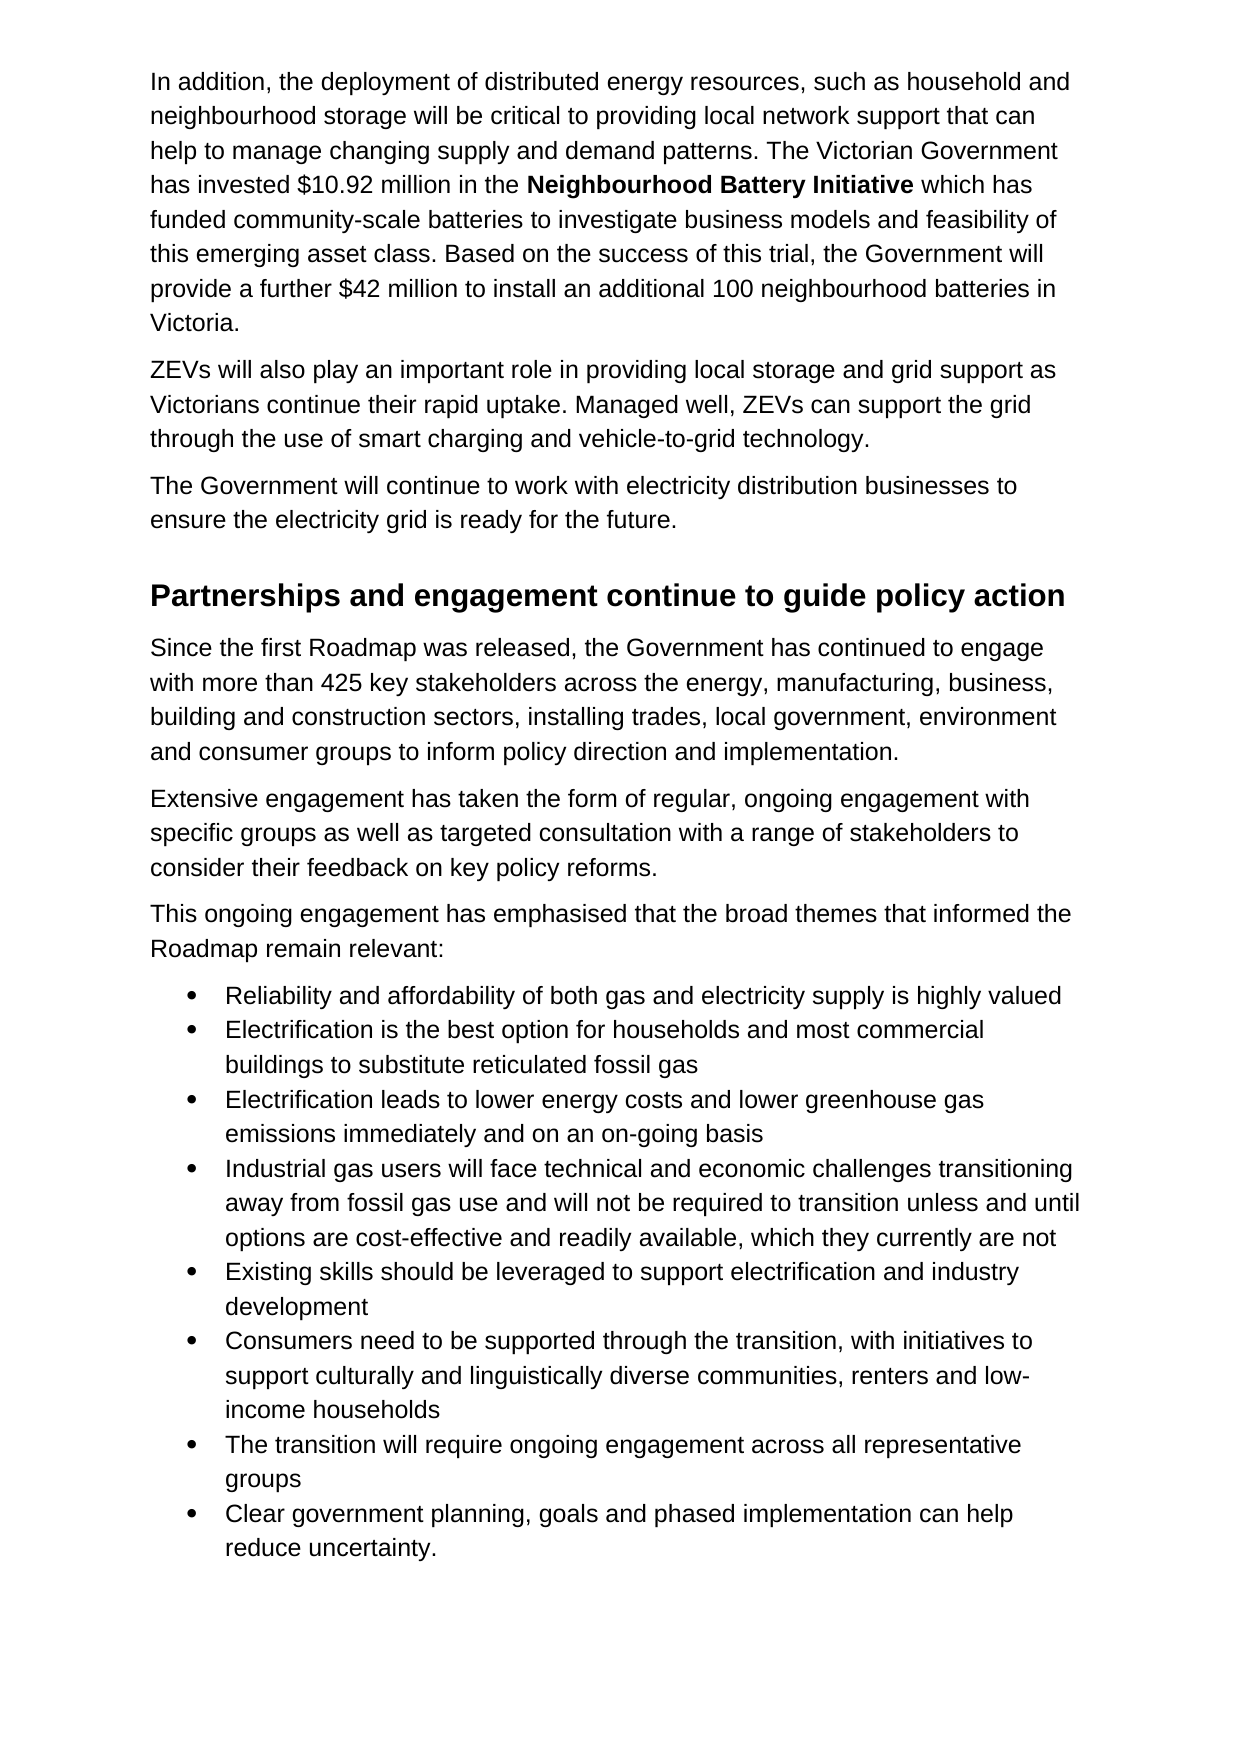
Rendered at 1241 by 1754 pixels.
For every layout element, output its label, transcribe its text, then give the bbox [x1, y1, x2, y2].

list The transition will require ongoing engagement across all representative groups [187, 1430, 1090, 1493]
list Electrification is the best option for households and most commercial buildings to substitute reticulated fossil gas [187, 1016, 1090, 1079]
list Existing skills should be leveraged to support electrification and industry development [187, 1257, 1090, 1321]
text In addition, the deployment of distributed energy resources, such as household and neighbourhood storage will be critical to providing local network support that can help to manage changing supply and demand patterns. The Victorian Government has invested $10.92 million in the Neighbourhood Battery Initiative which has funded community-scale batteries to investigate business models and feasibility of this emerging asset class. Based on the success of this trial, the Government will provide a further $42 million to install an additional 100 neighbourhood batteries in Victoria. [150, 67, 1090, 337]
text Since the first Roadmap was released, the Government has continued to engage with more than 425 key stakeholders across the energy, manufacturing, business, building and construction sectors, installing trades, local government, environment and consumer groups to inform policy direction and implementation. [150, 633, 1090, 765]
text Extensive engagement has taken the form of regular, ongoing engagement with specific groups as well as targeted consultation with a range of stakeholders to consider their feedback on key policy reforms. [150, 783, 1090, 881]
list Reliability and affordability of both gas and electricity supply is highly valued [187, 981, 1090, 1010]
list Electrification leads to lower energy costs and lower greenhouse gas emissions immediately and on an on-going basis [187, 1084, 1090, 1148]
text The Government will continue to work with electricity distribution businesses to ensure the electricity grid is ready for the future. [150, 471, 1090, 534]
list Clear government planning, goals and phased implementation can help reduce uncertainty. [187, 1499, 1090, 1562]
text ZEVs will also play an important role in providing local storage and grid support as Victorians continue their rapid uptake. Managed well, ZEVs can support the grid through the use of smart charging and vehicle-to-grid technology. [150, 355, 1090, 453]
list Industrial gas users will face technical and economic challenges transitioning away from fossil gas use and will not be required to transition unless and until options are cost-effective and readily available, which they currently are not [187, 1154, 1090, 1251]
text This ongoing engagement has emphasised that the broad themes that informed the Roadmap remain relevant: [150, 899, 1090, 963]
subtitle Partnerships and engagement continue to guide policy action [150, 577, 1090, 613]
list Consumers need to be supported through the transition, with initiatives to support culturally and linguistically diverse communities, renters and low-income households [187, 1326, 1090, 1424]
